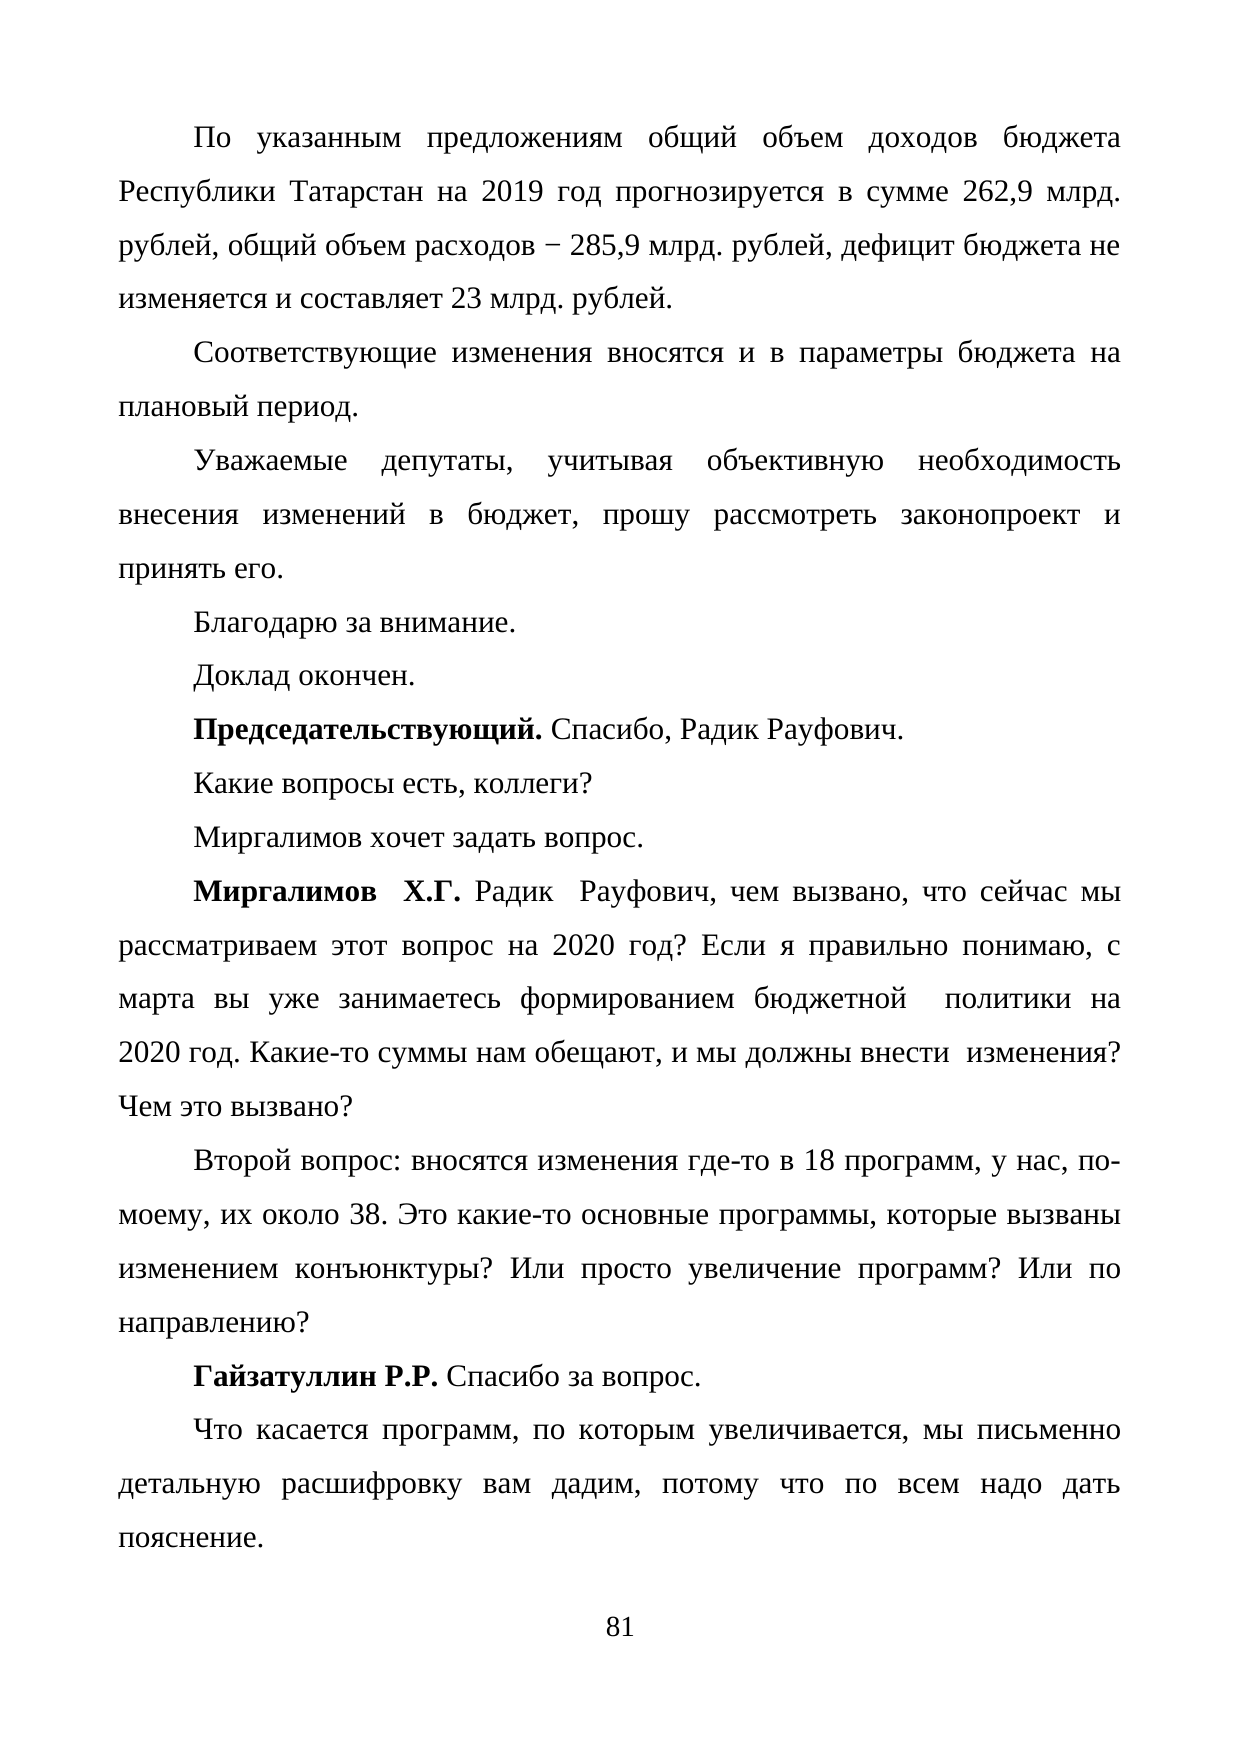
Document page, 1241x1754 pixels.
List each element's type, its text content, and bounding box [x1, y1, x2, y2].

text Доклад окончен. [118, 657, 1122, 693]
text Миргалимов хочет задать вопрос. [118, 818, 1122, 854]
text Уважаемые депутаты, учитывая объективную необходимость внесения изменений в бюджет, прошу рассмотреть законопроект и принять его. [118, 441, 1122, 585]
text Гайзатуллин Р.Р. Спасибо за вопрос. [118, 1357, 1122, 1393]
text Миргалимов Х.Г. Радик Рауфович, чем вызвано, что сейчас мы рассматриваем этот вопрос на 2020 год? Если я правильно понимаю, с марта вы уже занимаетесь формированием бюджетной политики на 2020 год. Какие-то суммы нам обещают, и мы должны внести изменения? Чем это вызвано? [118, 872, 1122, 1123]
text Какие вопросы есть, коллеги? [118, 764, 1122, 800]
text По указанным предложениям общий объем доходов бюджета Республики Татарстан на 2019 год прогнозируется в сумме 262,9 млрд. рублей, общий объем расходов − 285,9 млрд. рублей, дефицит бюджета не изменяется и составляет 23 млрд. рублей. [118, 118, 1122, 316]
text Второй вопрос: вносятся изменения где-то в 18 программ, у нас, по-моему, их около 38. Это какие-то основные программы, которые вызваны изменением конъюнктуры? Или просто увеличение программ? Или по направлению? [118, 1141, 1122, 1339]
text Что касается программ, по которым увеличивается, мы письменно детальную расшифровку вам дадим, потому что по всем надо дать пояснение. [118, 1411, 1122, 1554]
text Благодарю за внимание. [118, 603, 1122, 639]
text Соответствующие изменения вносятся и в параметры бюджета на плановый период. [118, 333, 1122, 423]
text Председательствующий. Спасибо, Радик Рауфович. [118, 711, 1122, 746]
